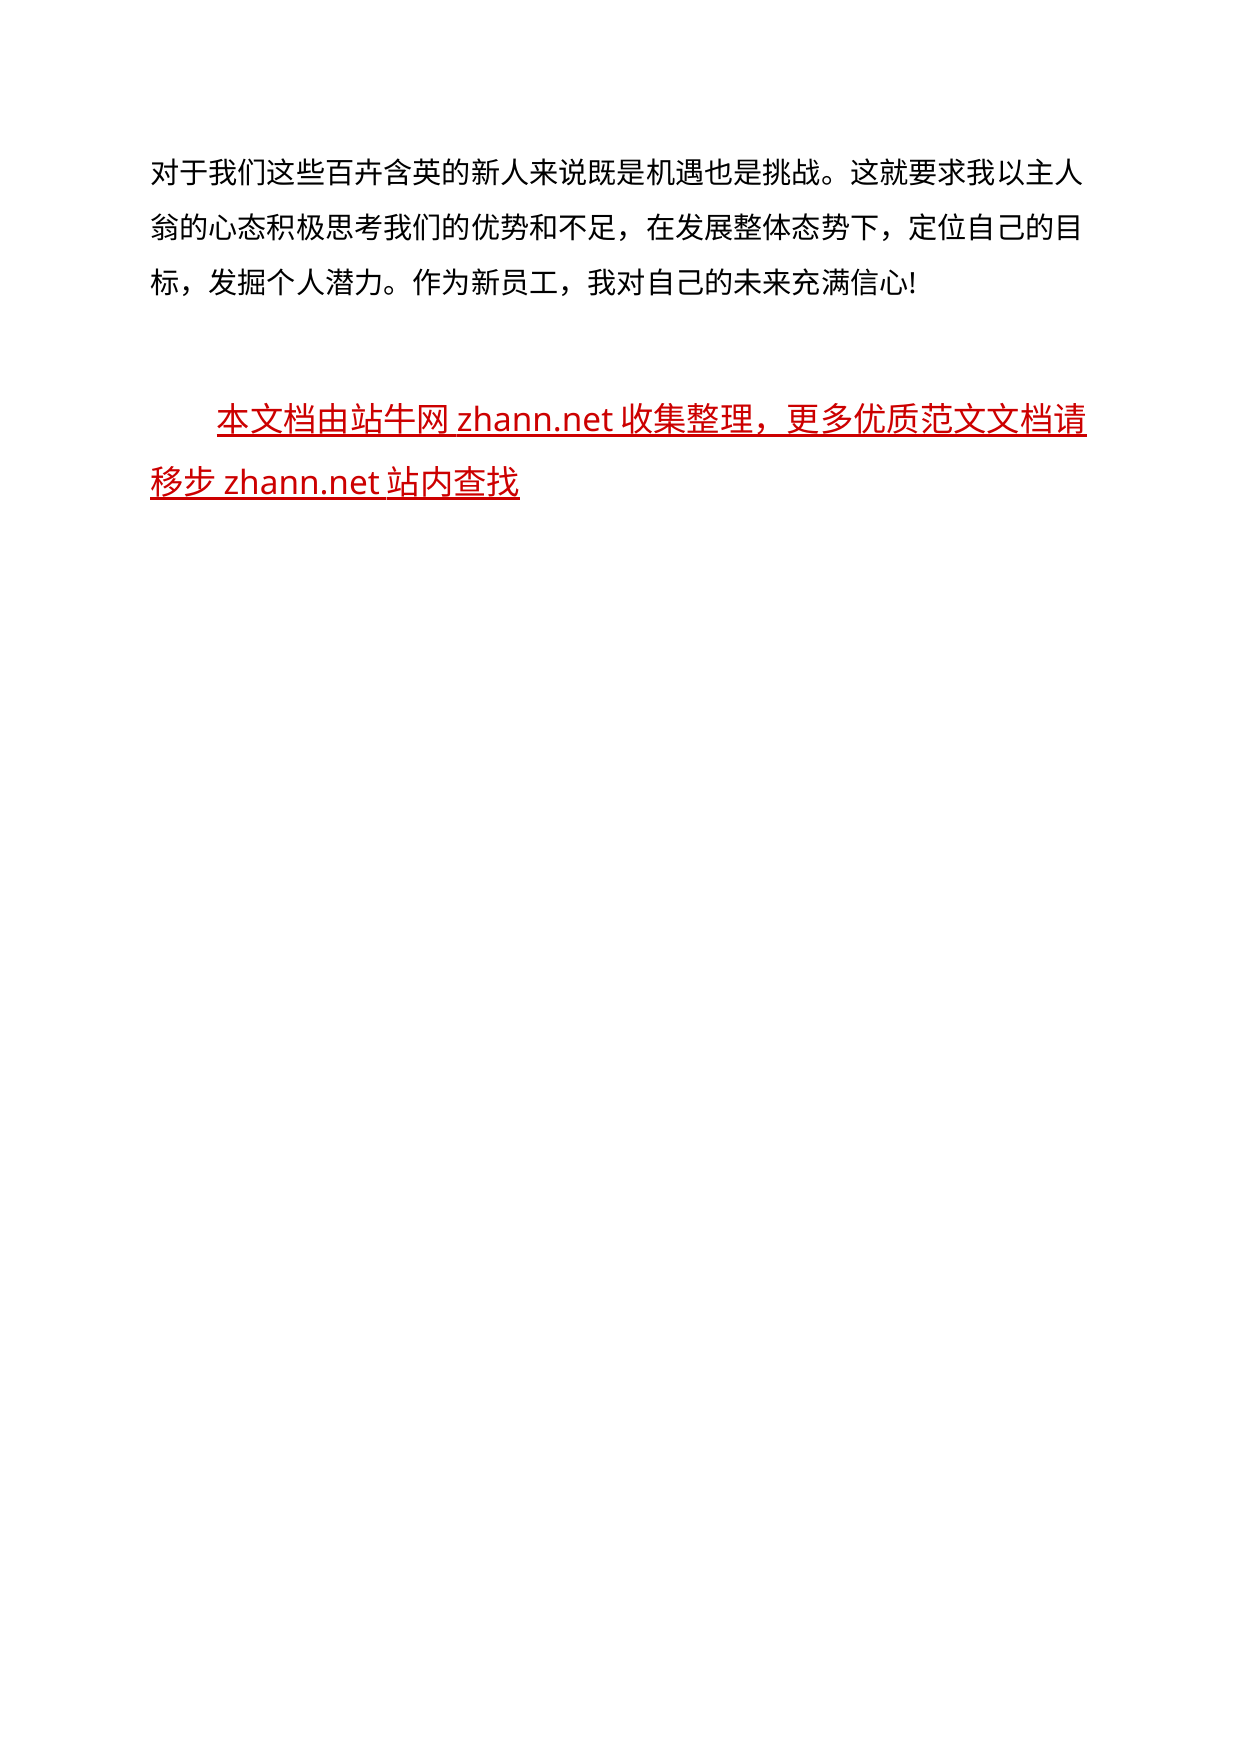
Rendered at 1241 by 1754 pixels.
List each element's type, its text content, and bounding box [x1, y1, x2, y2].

text 本文档由站牛网zhann.net收集整理，更多优质范文文档请移步zhann.net站内查找 [150, 393, 1090, 504]
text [150, 150, 1090, 302]
